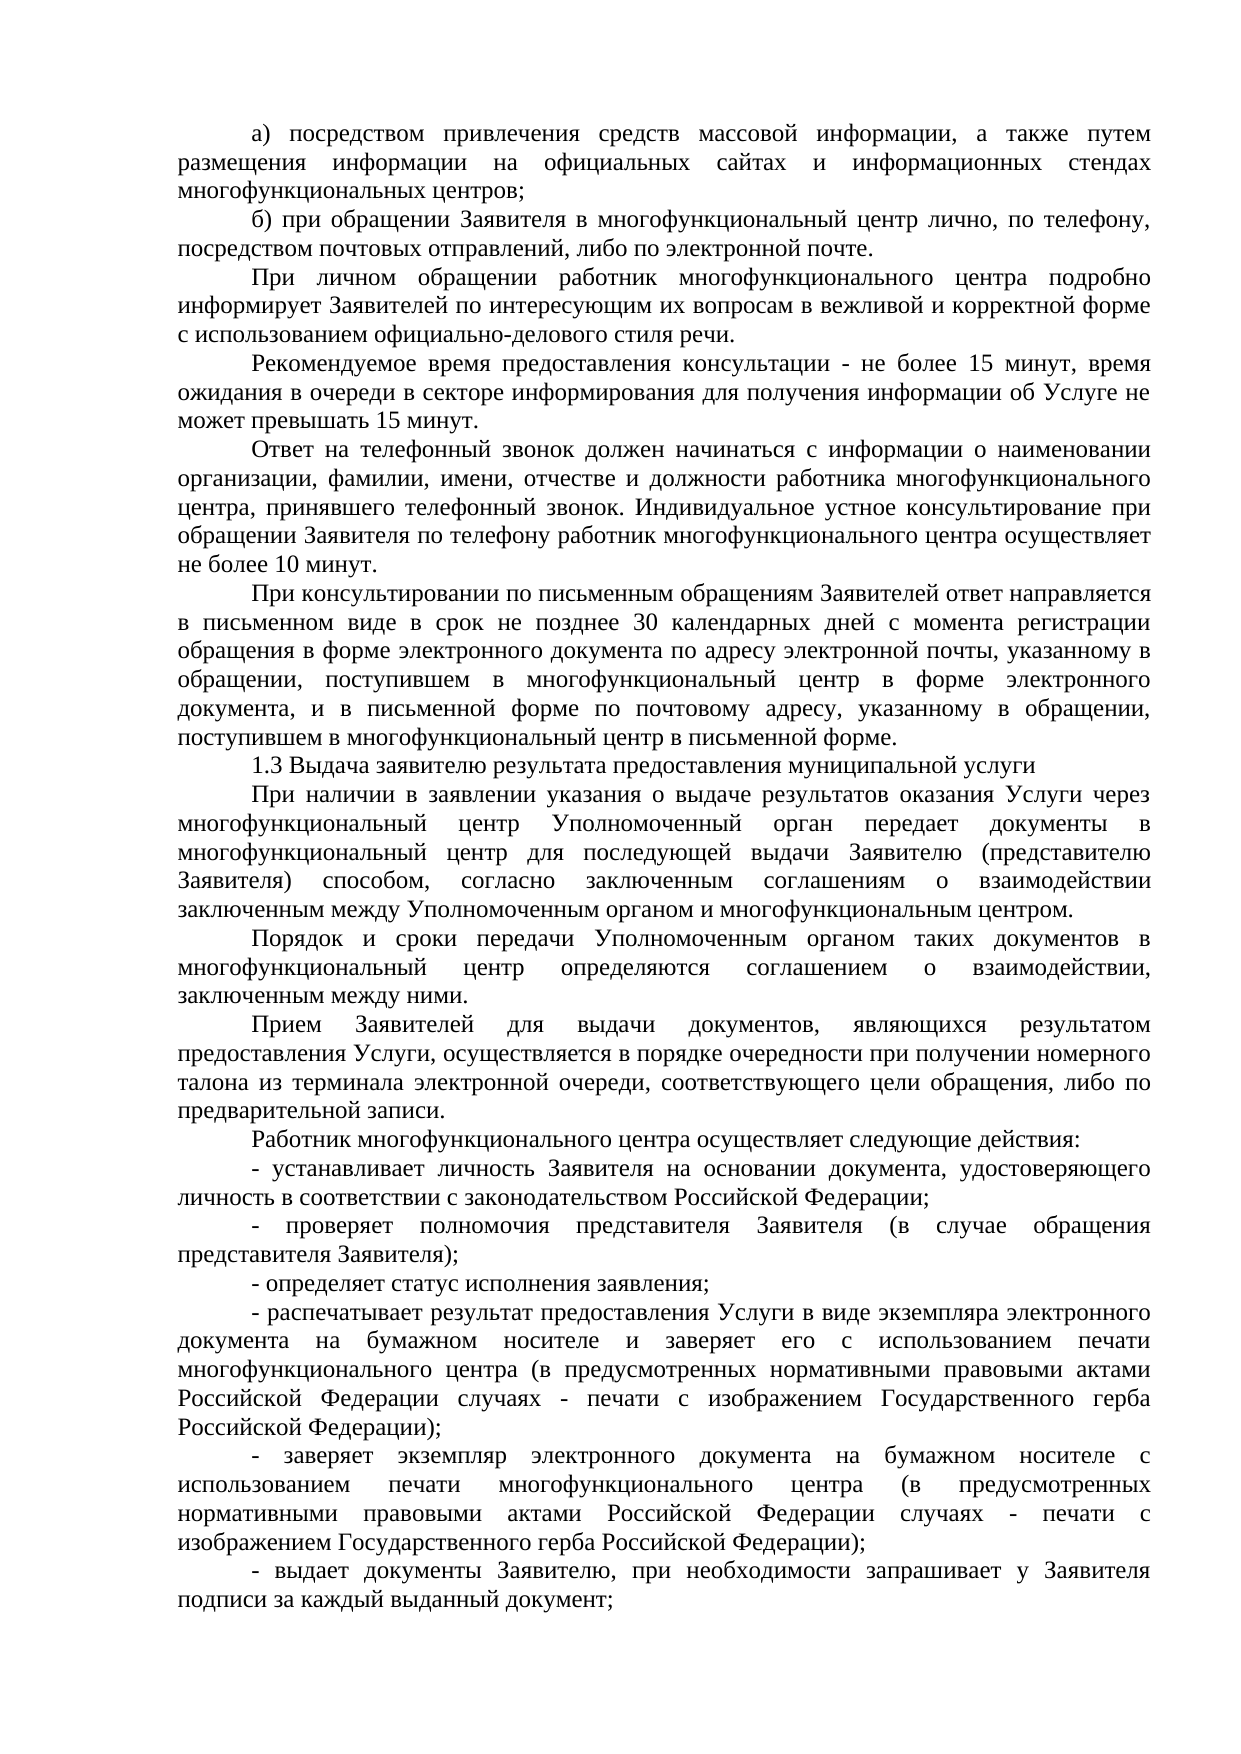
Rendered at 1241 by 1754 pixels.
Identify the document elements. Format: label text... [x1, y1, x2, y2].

text Работник многофункционального центра осуществляет следующие действия: [177, 1124, 1152, 1153]
text При консультировании по письменным обращениям Заявителей ответ направляется в письменном виде в срок не позднее 30 календарных дней с момента регистрации обращения в форме электронного документа по адресу электронной почты, указанному в обращении, поступившем в многофункциональный центр в форме электронного документа, и в письменной форме по почтовому адресу, указанному в обращении, поступившем в многофункциональный центр в письменной форме. [177, 578, 1152, 751]
text Порядок и сроки передачи Уполномоченным органом таких документов в многофункциональный центр определяются соглашением о взаимодействии, заключенным между ними. [177, 923, 1152, 1009]
text - определяет статус исполнения заявления; [177, 1268, 1152, 1297]
text Ответ на телефонный звонок должен начинаться с информации о наименовании организации, фамилии, имени, отчестве и должности работника многофункционального центра, принявшего телефонный звонок. Индивидуальное устное консультирование при обращении Заявителя по телефону работник многофункционального центра осуществляет не более 10 минут. [177, 434, 1152, 578]
text - заверяет экземпляр электронного документа на бумажном носителе с использованием печати многофункционального центра (в предусмотренных нормативными правовыми актами Российской Федерации случаях - печати с изображением Государственного герба Российской Федерации); [177, 1441, 1152, 1556]
text - устанавливает личность Заявителя на основании документа, удостоверяющего личность в соответствии с законодательством Российской Федерации; [177, 1153, 1152, 1211]
text - распечатывает результат предоставления Услуги в виде экземпляра электронного документа на бумажном носителе и заверяет его с использованием печати многофункционального центра (в предусмотренных нормативными правовыми актами Российской Федерации случаях - печати с изображением Государственного герба Российской Федерации); [177, 1297, 1152, 1441]
text Рекомендуемое время предоставления консультации - не более 15 минут, время ожидания в очереди в секторе информирования для получения информации об Услуге не может превышать 15 минут. [177, 348, 1152, 434]
text - выдает документы Заявителю, при необходимости запрашивает у Заявителя подписи за каждый выданный документ; [177, 1556, 1152, 1613]
text а) посредством привлечения средств массовой информации, а также путем размещения информации на официальных сайтах и информационных стендах многофункциональных центров; [177, 118, 1152, 204]
text При личном обращении работник многофункционального центра подробно информирует Заявителей по интересующим их вопросам в вежливой и корректной форме с использованием официально-делового стиля речи. [177, 262, 1152, 348]
text При наличии в заявлении указания о выдаче результатов оказания Услуги через многофункциональный центр Уполномоченный орган передает документы в многофункциональный центр для последующей выдачи Заявителю (представителю Заявителя) способом, согласно заключенным соглашениям о взаимодействии заключенным между Уполномоченным органом и многофункциональным центром. [177, 779, 1152, 923]
text б) при обращении Заявителя в многофункциональный центр лично, по телефону, посредством почтовых отправлений, либо по электронной почте. [177, 204, 1152, 262]
text 1.3 Выдача заявителю результата предоставления муниципальной услуги [177, 751, 1152, 779]
text Прием Заявителей для выдачи документов, являющихся результатом предоставления Услуги, осуществляется в порядке очередности при получении номерного талона из терминала электронной очереди, соответствующего цели обращения, либо по предварительной записи. [177, 1009, 1152, 1124]
text - проверяет полномочия представителя Заявителя (в случае обращения представителя Заявителя); [177, 1211, 1152, 1268]
